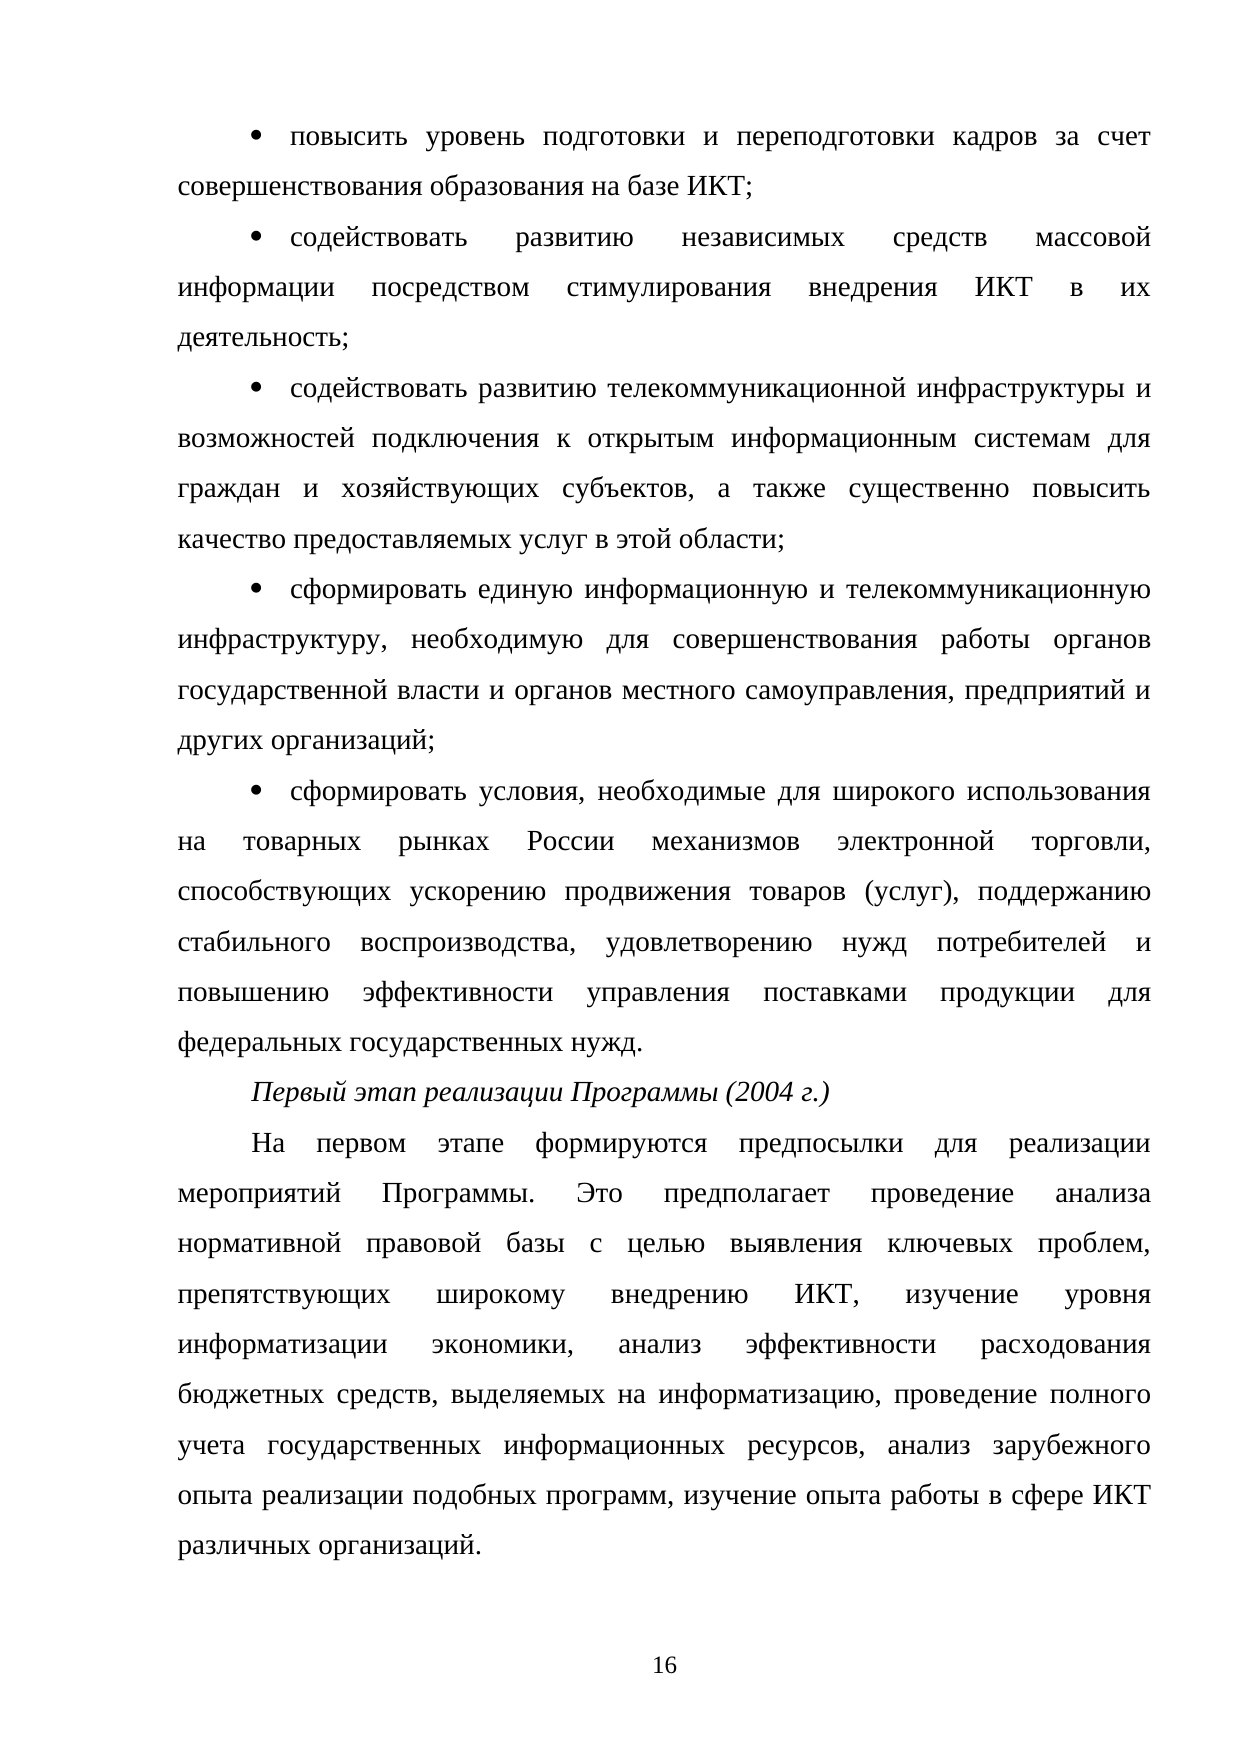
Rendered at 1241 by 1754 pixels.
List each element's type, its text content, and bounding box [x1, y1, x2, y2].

text Первый этап реализации Программы (2004 г.) [177, 1074, 1152, 1108]
list сформировать условия, необходимые для широкого использования на товарных рынках России механизмов электронной торговли, способствующих ускорению продвижения товаров (услуг), поддержанию стабильного воспроизводства, удовлетворению нужд потребителей и повышению эффективности управления поставками продукции для федеральных государственных нужд. [177, 773, 1152, 1058]
text На первом этапе формируются предпосылки для реализации мероприятий Программы. Это предполагает проведение анализа нормативной правовой базы с целью выявления ключевых проблем, препятствующих широкому внедрению ИКТ, изучение уровня информатизации экономики, анализ эффективности расходования бюджетных средств, выделяемых на информатизацию, проведение полного учета государственных информационных ресурсов, анализ зарубежного опыта реализации подобных программ, изучение опыта работы в сфере ИКТ различных организаций. [177, 1125, 1152, 1561]
list сформировать единую информационную и телекоммуникационную инфраструктуру, необходимую для совершенствования работы органов государственной власти и органов местного самоуправления, предприятий и других организаций; [177, 571, 1152, 756]
list содействовать развитию телекоммуникационной инфраструктуры и возможностей подключения к открытым информационным системам для граждан и хозяйствующих субъектов, а также существенно повысить качество предоставляемых услуг в этой области; [177, 370, 1152, 554]
list повысить уровень подготовки и переподготовки кадров за счет совершенствования образования на базе ИКТ; [177, 118, 1152, 202]
list содействовать развитию независимых средств массовой информации посредством стимулирования внедрения ИКТ в их деятельность; [177, 219, 1152, 353]
